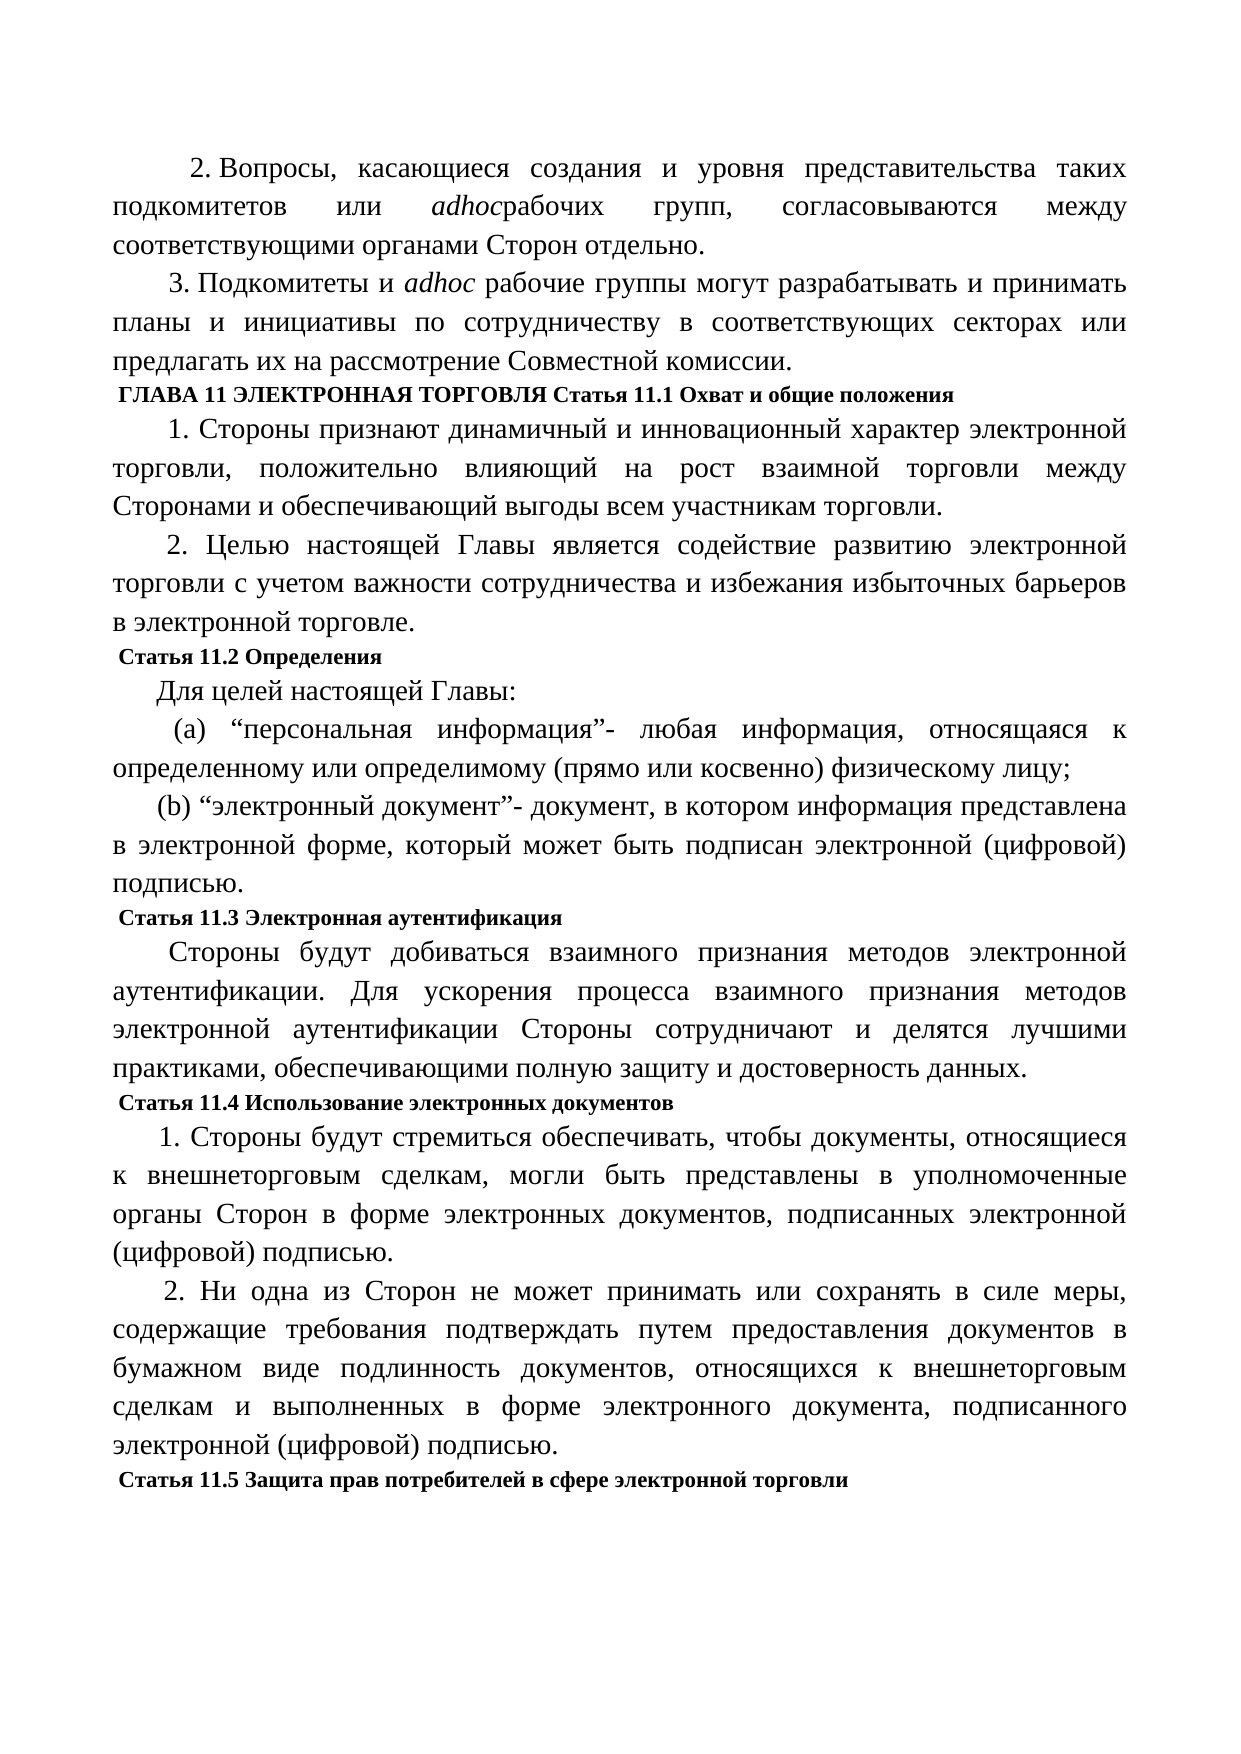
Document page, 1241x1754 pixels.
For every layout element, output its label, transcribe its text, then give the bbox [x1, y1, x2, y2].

text 1. Стороны признают динамичный и инновационный характер электронной торговли, положительно влияющий на рост взаимной торговли между Сторонами и обеспечивающий выгоды всем участникам торговли. [112, 411, 1128, 522]
text 2. Ни одна из Сторон не может принимать или сохранять в силе меры, содержащие требования подтверждать путем предоставления документов в бумажном виде подлинность документов, относящихся к внешнеторговым сделкам и выполненных в форме электронного документа, подписанного электронной (цифровой) подписью. [112, 1273, 1128, 1461]
text 2. Вопросы, касающиеся создания и уровня представительства таких подкомитетов или adhocрабочих групп, согласовываются между соответствующими органами Сторон отдельно. [112, 150, 1128, 261]
text Статья 11.3 Электронная аутентификация [112, 904, 1128, 931]
text (a) “персональная информация”- любая информация, относящаяся к определенному или определимому (прямо или косвенно) физическому лицу; [112, 711, 1128, 783]
text Для целей настоящей Главы: [112, 673, 1128, 706]
text Статья 11.5 Защита прав потребителей в сфере электронной торговли [112, 1466, 1128, 1492]
text Статья 11.4 Использование электронных документов [112, 1088, 1128, 1115]
text 2. Целью настоящей Главы является содействие развитию электронной торговли с учетом важности сотрудничества и избежания избыточных барьеров в электронной торговле. [112, 527, 1128, 638]
text 3. Подкомитеты и adhoc рабочие группы могут разрабатывать и принимать планы и инициативы по сотрудничеству в соответствующих секторах или предлагать их на рассмотрение Совместной комиссии. [112, 266, 1128, 376]
text ГЛАВА 11 ЭЛЕКТРОННАЯ ТОРГОВЛЯ Статья 11.1 Охват и общие положения [112, 381, 1128, 408]
text Статья 11.2 Определения [112, 643, 1128, 669]
text Стороны будут добиваться взаимного признания методов электронной аутентификации. Для ускорения процесса взаимного признания методов электронной аутентификации Стороны сотрудничают и делятся лучшими практиками, обеспечивающими полную защиту и достоверность данных. [112, 934, 1128, 1083]
text 1. Стороны будут стремиться обеспечивать, чтобы документы, относящиеся к внешнеторговым сделкам, могли быть представлены в уполномоченные органы Сторон в форме электронных документов, подписанных электронной (цифровой) подписью. [112, 1119, 1128, 1268]
text (b) “электронный документ”- документ, в котором информация представлена в электронной форме, который может быть подписан электронной (цифровой) подписью. [112, 788, 1128, 899]
